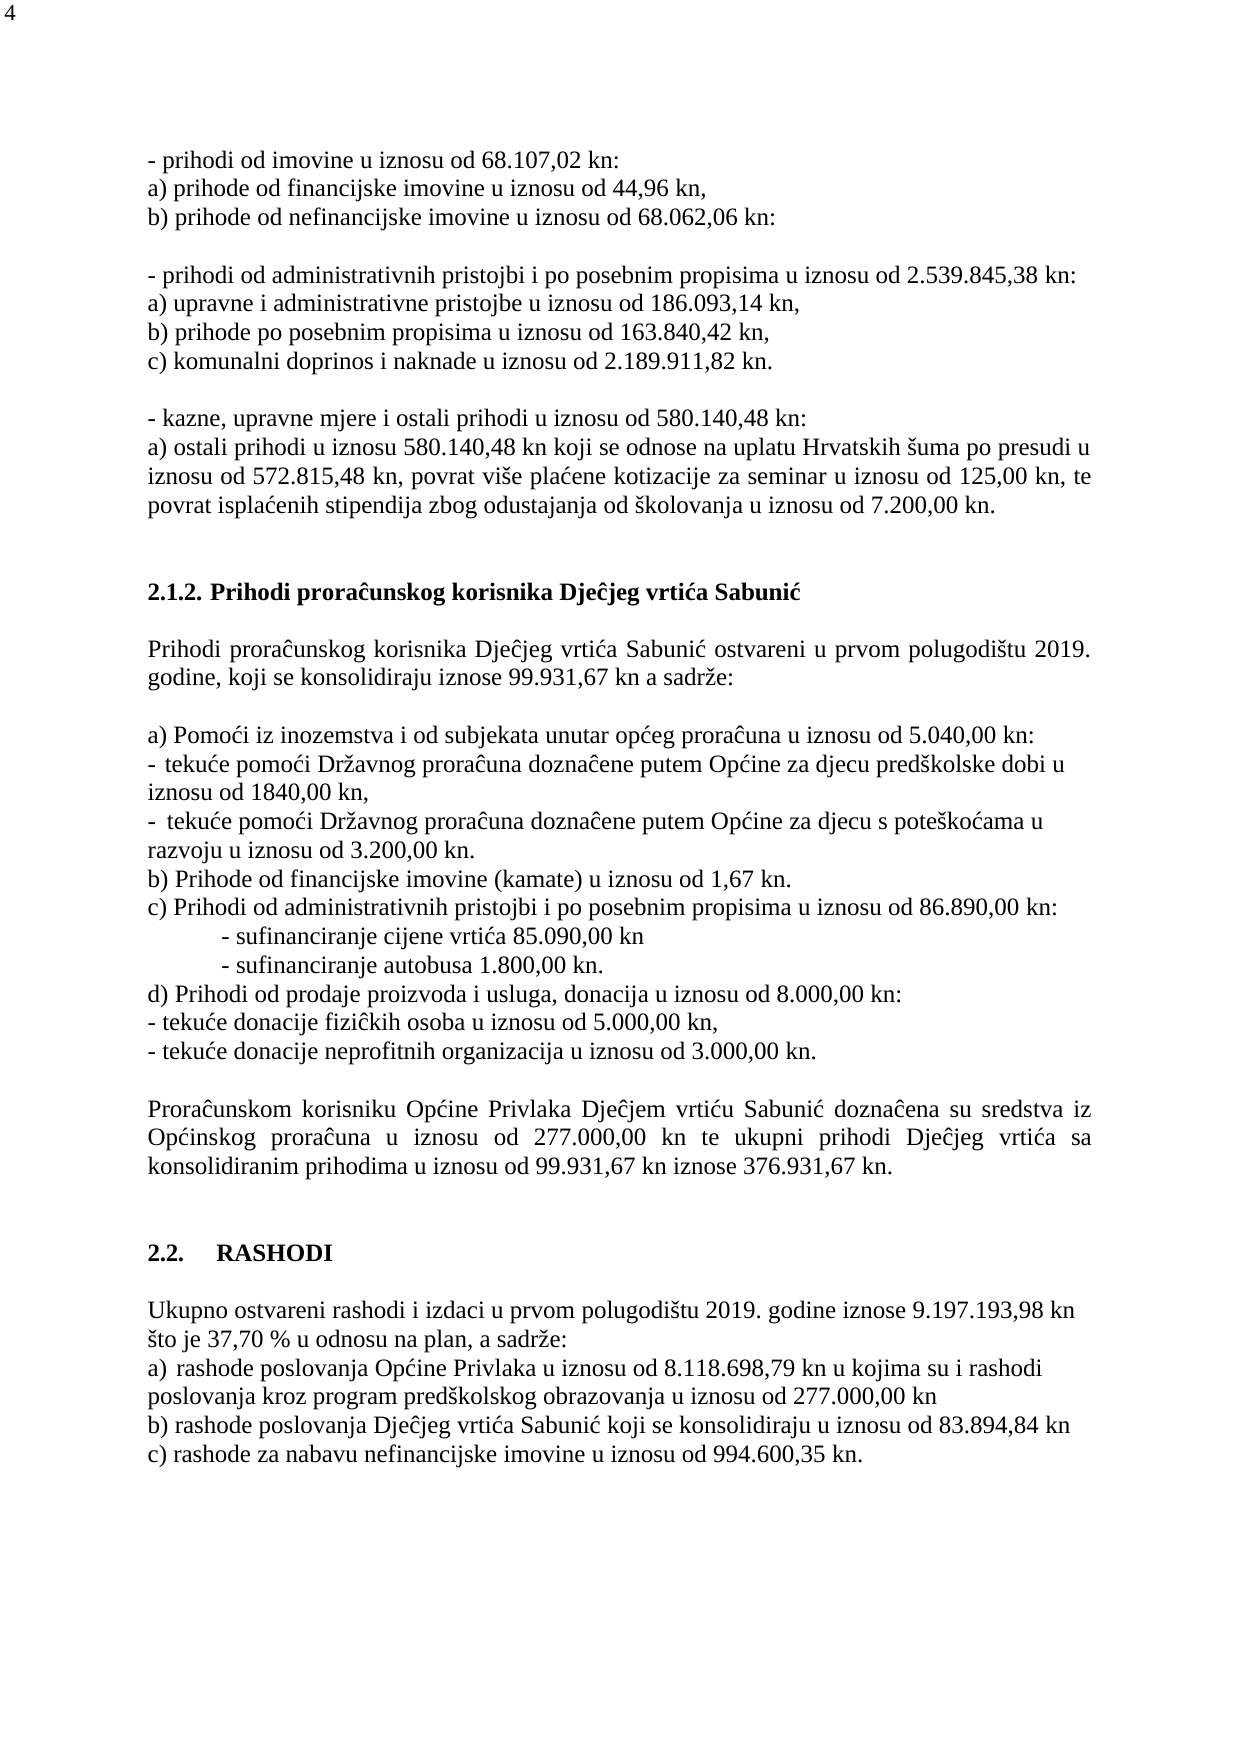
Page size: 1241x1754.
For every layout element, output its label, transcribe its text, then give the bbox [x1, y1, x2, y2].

list rashode poslovanja Djeĉjeg vrtića Sabunić koji se konsolidiraju u iznosu od 83.894,84 kn [147, 1410, 1202, 1439]
list rashode za nabavu nefinancijske imovine u iznosu od 994.600,35 kn. [147, 1439, 1202, 1468]
list tekuće pomoći Državnog proraĉuna doznaĉene putem Općine za djecu s poteškoćama u razvoju u iznosu od 3.200,00 kn. [147, 806, 1092, 864]
list Prihodi od prodaje proizvoda i usluga, donacija u iznosu od 8.000,00 kn: [147, 979, 1202, 1007]
list tekuće donacije neprofitnih organizacija u iznosu od 3.000,00 kn. [147, 1036, 1202, 1065]
list sufinanciranje autobusa 1.800,00 kn. [221, 950, 1202, 979]
list prihode od nefinancijske imovine u iznosu od 68.062,06 kn: [147, 202, 1202, 231]
list prihodi od imovine u iznosu od 68.107,02 kn: [147, 145, 1202, 173]
text Prihodi proraĉunskog korisnika Djeĉjeg vrtića Sabunić ostvareni u prvom polugodištu 2019. godine, koji se konsolidiraju iznose 99.931,67 kn a sadrže: [147, 634, 1092, 691]
list Pomoći iz inozemstva i od subjekata unutar općeg proraĉuna u iznosu od 5.040,00 kn: [147, 720, 1202, 749]
list prihodi od administrativnih pristojbi i po posebnim propisima u iznosu od 2.539.845,38 kn: [147, 260, 1202, 288]
subtitle RASHODI [147, 1238, 1202, 1267]
list rashode poslovanja Općine Privlaka u iznosu od 8.118.698,79 kn u kojima su i rashodi poslovanja kroz program predškolskog obrazovanja u iznosu od 277.000,00 kn [147, 1353, 1092, 1410]
list prihode od financijske imovine u iznosu od 44,96 kn, [147, 173, 1202, 202]
list tekuće donacije fiziĉkih osoba u iznosu od 5.000,00 kn, [147, 1007, 1202, 1036]
text Proraĉunskom korisniku Općine Privlaka Djeĉjem vrtiću Sabunić doznaĉena su sredstva iz Općinskog proraĉuna u iznosu od 277.000,00 kn te ukupni prihodi Djeĉjeg vrtića sa konsolidiranim prihodima u iznosu od 99.931,67 kn iznose 376.931,67 kn. [147, 1094, 1092, 1180]
list Prihode od financijske imovine (kamate) u iznosu od 1,67 kn. [147, 864, 1202, 892]
list tekuće pomoći Državnog proraĉuna doznaĉene putem Općine za djecu predškolske dobi u iznosu od 1840,00 kn, [147, 749, 1092, 806]
list prihode po posebnim propisima u iznosu od 163.840,42 kn, [147, 317, 1202, 346]
list sufinanciranje cijene vrtića 85.090,00 kn [221, 921, 1202, 950]
list komunalni doprinos i naknade u iznosu od 2.189.911,82 kn. [147, 346, 1202, 375]
list kazne, upravne mjere i ostali prihodi u iznosu od 580.140,48 kn: [147, 403, 1202, 432]
list Prihodi od administrativnih pristojbi i po posebnim propisima u iznosu od 86.890,00 kn: [147, 892, 1202, 921]
text a) ostali prihodi u iznosu 580.140,48 kn koji se odnose na uplatu Hrvatskih šuma po presudi u iznosu od 572.815,48 kn, povrat više plaćene kotizacije za seminar u iznosu od 125,00 kn, te povrat isplaćenih stipendija zbog odustajanja od školovanja u iznosu od 7.200,00 kn. [147, 432, 1092, 518]
list upravne i administrativne pristojbe u iznosu od 186.093,14 kn, [147, 288, 1202, 317]
text Ukupno ostvareni rashodi i izdaci u prvom polugodištu 2019. godine iznose 9.197.193,98 kn što je 37,70 % u odnosu na plan, a sadrže: [147, 1295, 1091, 1353]
subtitle Prihodi proraĉunskog korisnika Djeĉjeg vrtića Sabunić [147, 577, 1202, 605]
